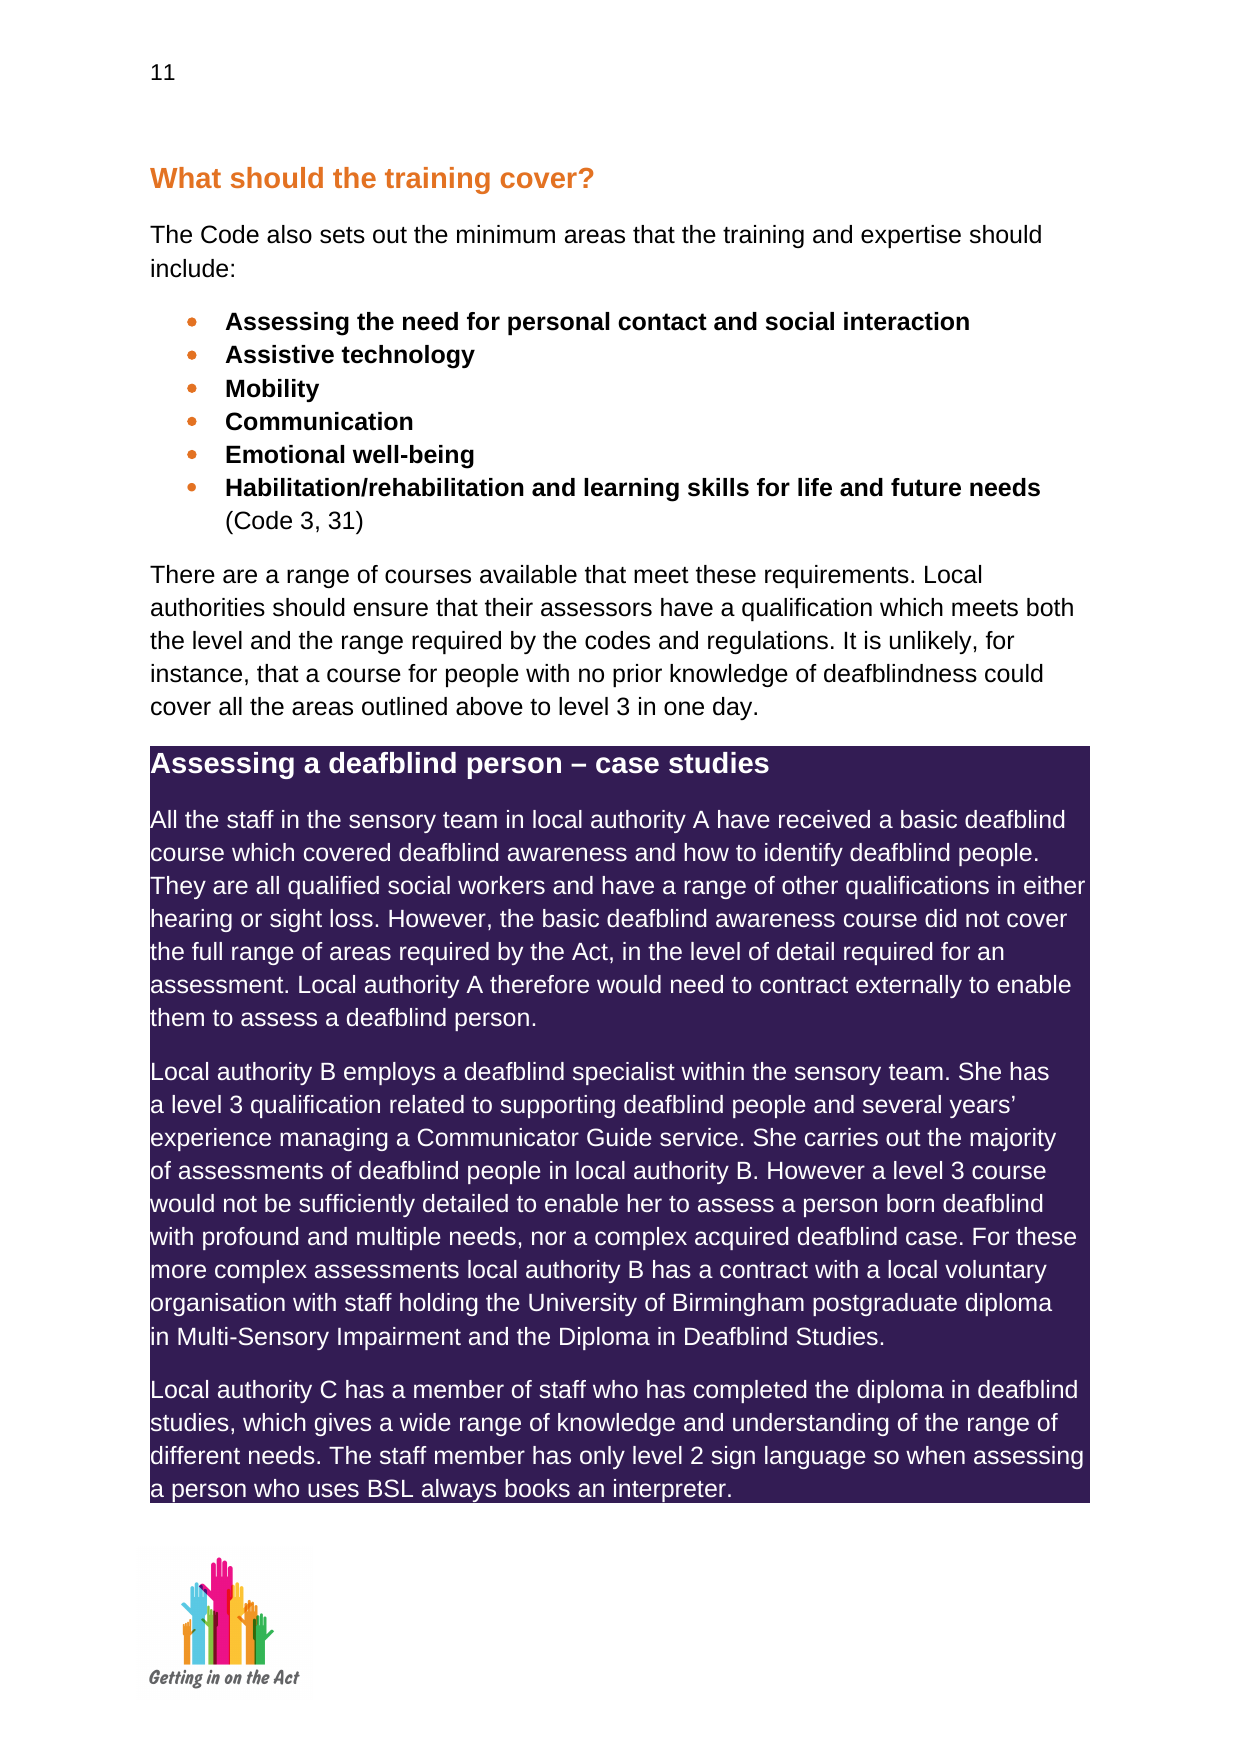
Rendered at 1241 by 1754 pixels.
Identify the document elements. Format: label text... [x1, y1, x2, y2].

text The Code also sets out the minimum areas that the training and expertise should include: [150, 221, 1090, 282]
list Assistive technology [187, 341, 1090, 369]
text Assessing a deafblind person – case studies [150, 746, 1090, 779]
text Local authority C has a member of staff who has completed the diploma in deafblind studies, which gives a wide range of knowledge and understanding of the range of different needs. The staff member has only level 2 sign language so when assessing a person who uses BSL always books an interpreter. [150, 1375, 1090, 1503]
list Mobility [187, 374, 1090, 402]
text There are a range of courses available that meet these requirements. Local authorities should ensure that their assessors have a qualification which meets both the level and the range required by the codes and regulations. It is unlikely, for instance, that a course for people with no prior knowledge of deafblindness could cover all the areas outlined above to level 3 in one day. [150, 560, 1090, 721]
list Habilitation/rehabilitation and learning skills for life and future needs (Code 3, 31) [187, 473, 1090, 535]
list Assessing the need for personal contact and social interaction [187, 307, 1090, 336]
list Emotional well-being [187, 440, 1090, 469]
text What should the training cover? [150, 161, 1090, 195]
picture [136, 1546, 313, 1700]
text All the staff in the sensory team in local authority A have received a basic deafblind course which covered deafblind awareness and how to identify deafblind people. They are all qualified social workers and have a range of other qualifications in either hearing or sight loss. However, the basic deafblind awareness course did not cover the full range of areas required by the Act, in the level of detail required for an assessment. Local authority A therefore would need to contract externally to enable them to assess a deafblind person. [150, 805, 1090, 1032]
text Local authority B employs a deafblind specialist within the sensory team. She has a level 3 qualification related to supporting deafblind people and several years’ experience managing a Communicator Guide service. She carries out the majority of assessments of deafblind people in local authority B. However a level 3 course would not be sufficiently detailed to enable her to assess a person born deafblind with profound and multiple needs, nor a complex acquired deafblind case. For these more complex assessments local authority B has a contract with a local voluntary organisation with staff holding the University of Birmingham postgraduate diploma in Multi-Sensory Impairment and the Diploma in Deafblind Studies. [150, 1057, 1090, 1350]
list Communication [187, 407, 1090, 436]
